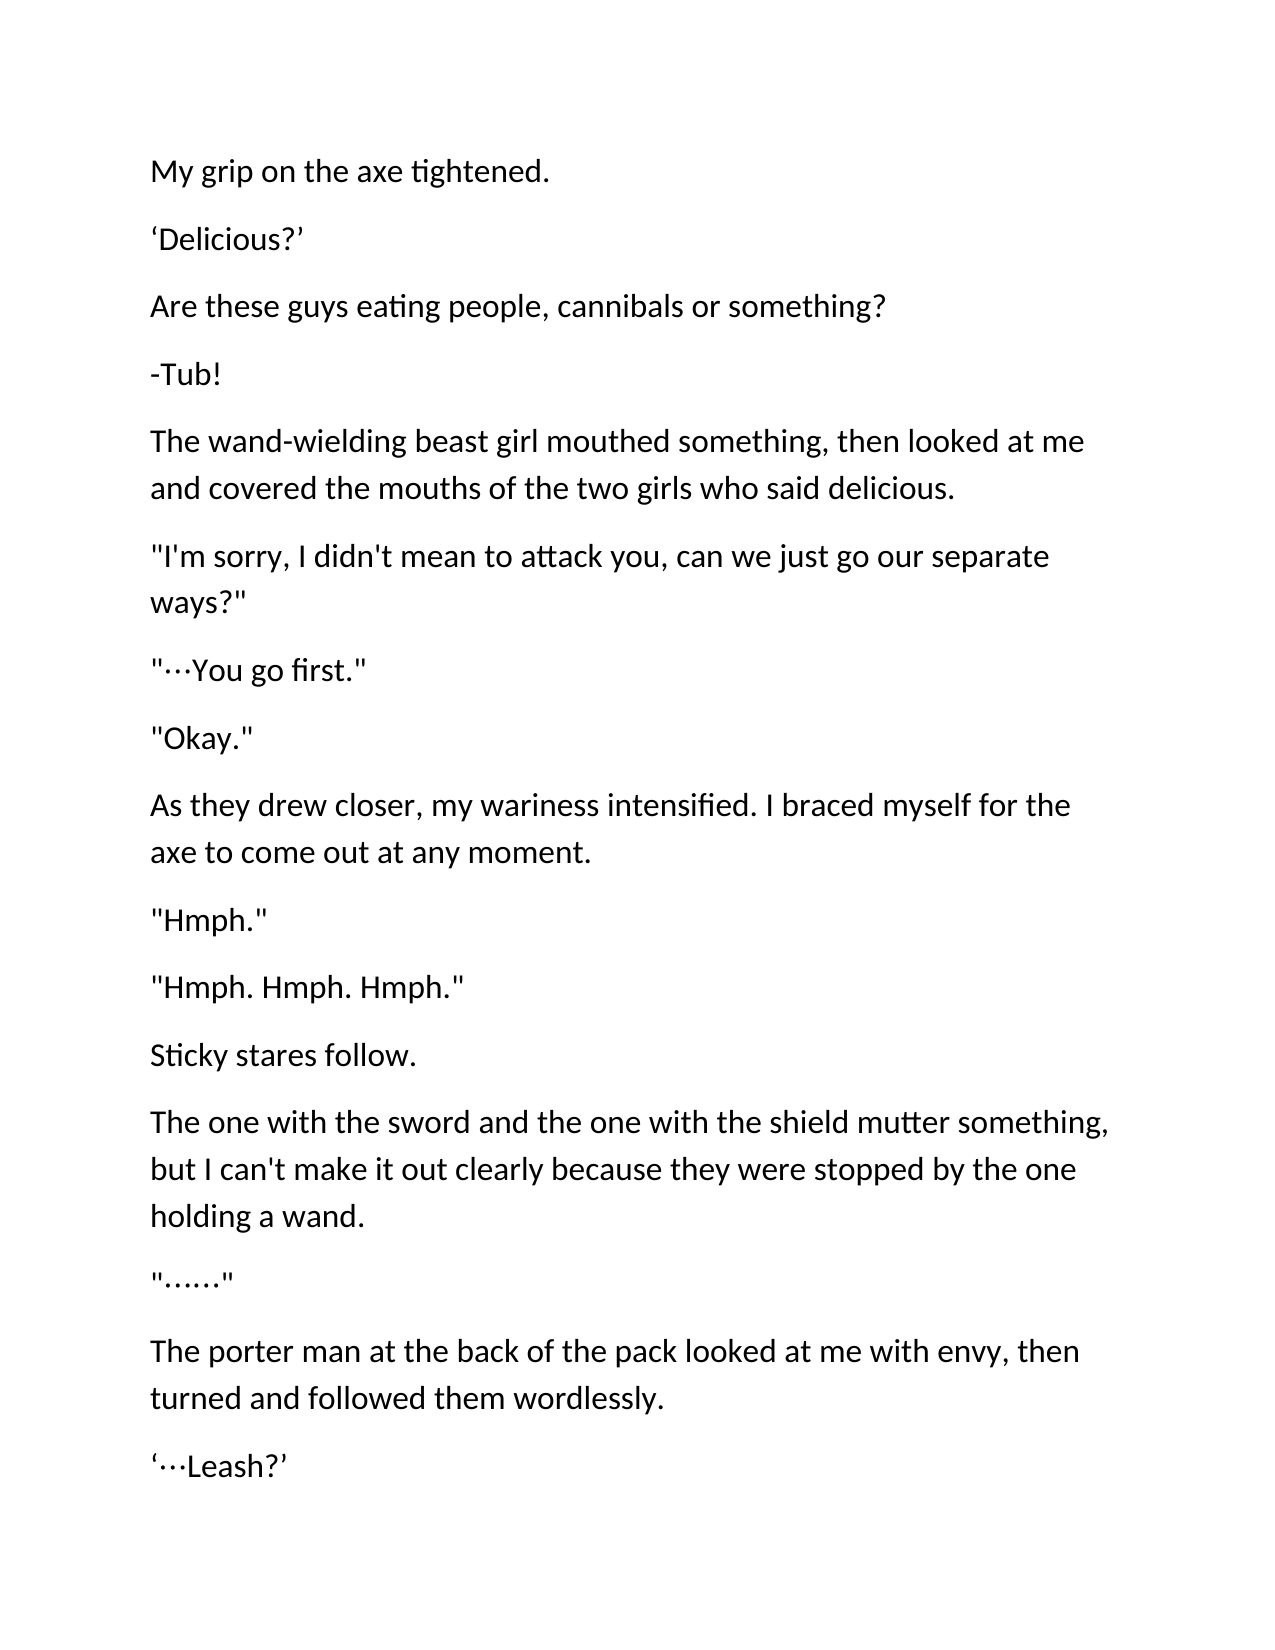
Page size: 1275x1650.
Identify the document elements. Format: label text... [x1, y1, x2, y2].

text The porter man at the back of the pack looked at me with envy, then turned and followed them wordlessly. [150, 1330, 1125, 1418]
text "⋯⋯" [150, 1263, 1125, 1303]
text As they drew closer, my wariness intensified. I braced myself for the axe to come out at any moment. [150, 784, 1125, 872]
text Are these guys eating people, cannibals or something? [150, 285, 1125, 326]
text "Okay." [150, 717, 1125, 757]
text My grip on the axe tightened. [150, 150, 1125, 191]
text ‘Delicious?’ [150, 218, 1125, 258]
text "Hmph." [150, 899, 1125, 939]
text "Hmph. Hmph. Hmph." [150, 966, 1125, 1007]
text Sticky stares follow. [150, 1034, 1125, 1075]
text "I'm sorry, I didn't mean to attack you, can we just go our separate ways?" [150, 535, 1125, 622]
text The one with the sword and the one with the shield mutter something, but I can't make it out clearly because they were stopped by the one holding a wand. [150, 1102, 1125, 1236]
text -Tub! [150, 353, 1125, 393]
text "⋯You go first." [150, 649, 1125, 690]
text The wand-wielding beast girl mouthed something, then looked at me and covered the mouths of the two girls who said delicious. [150, 420, 1125, 508]
text ‘⋯Leash?’ [150, 1445, 1125, 1485]
